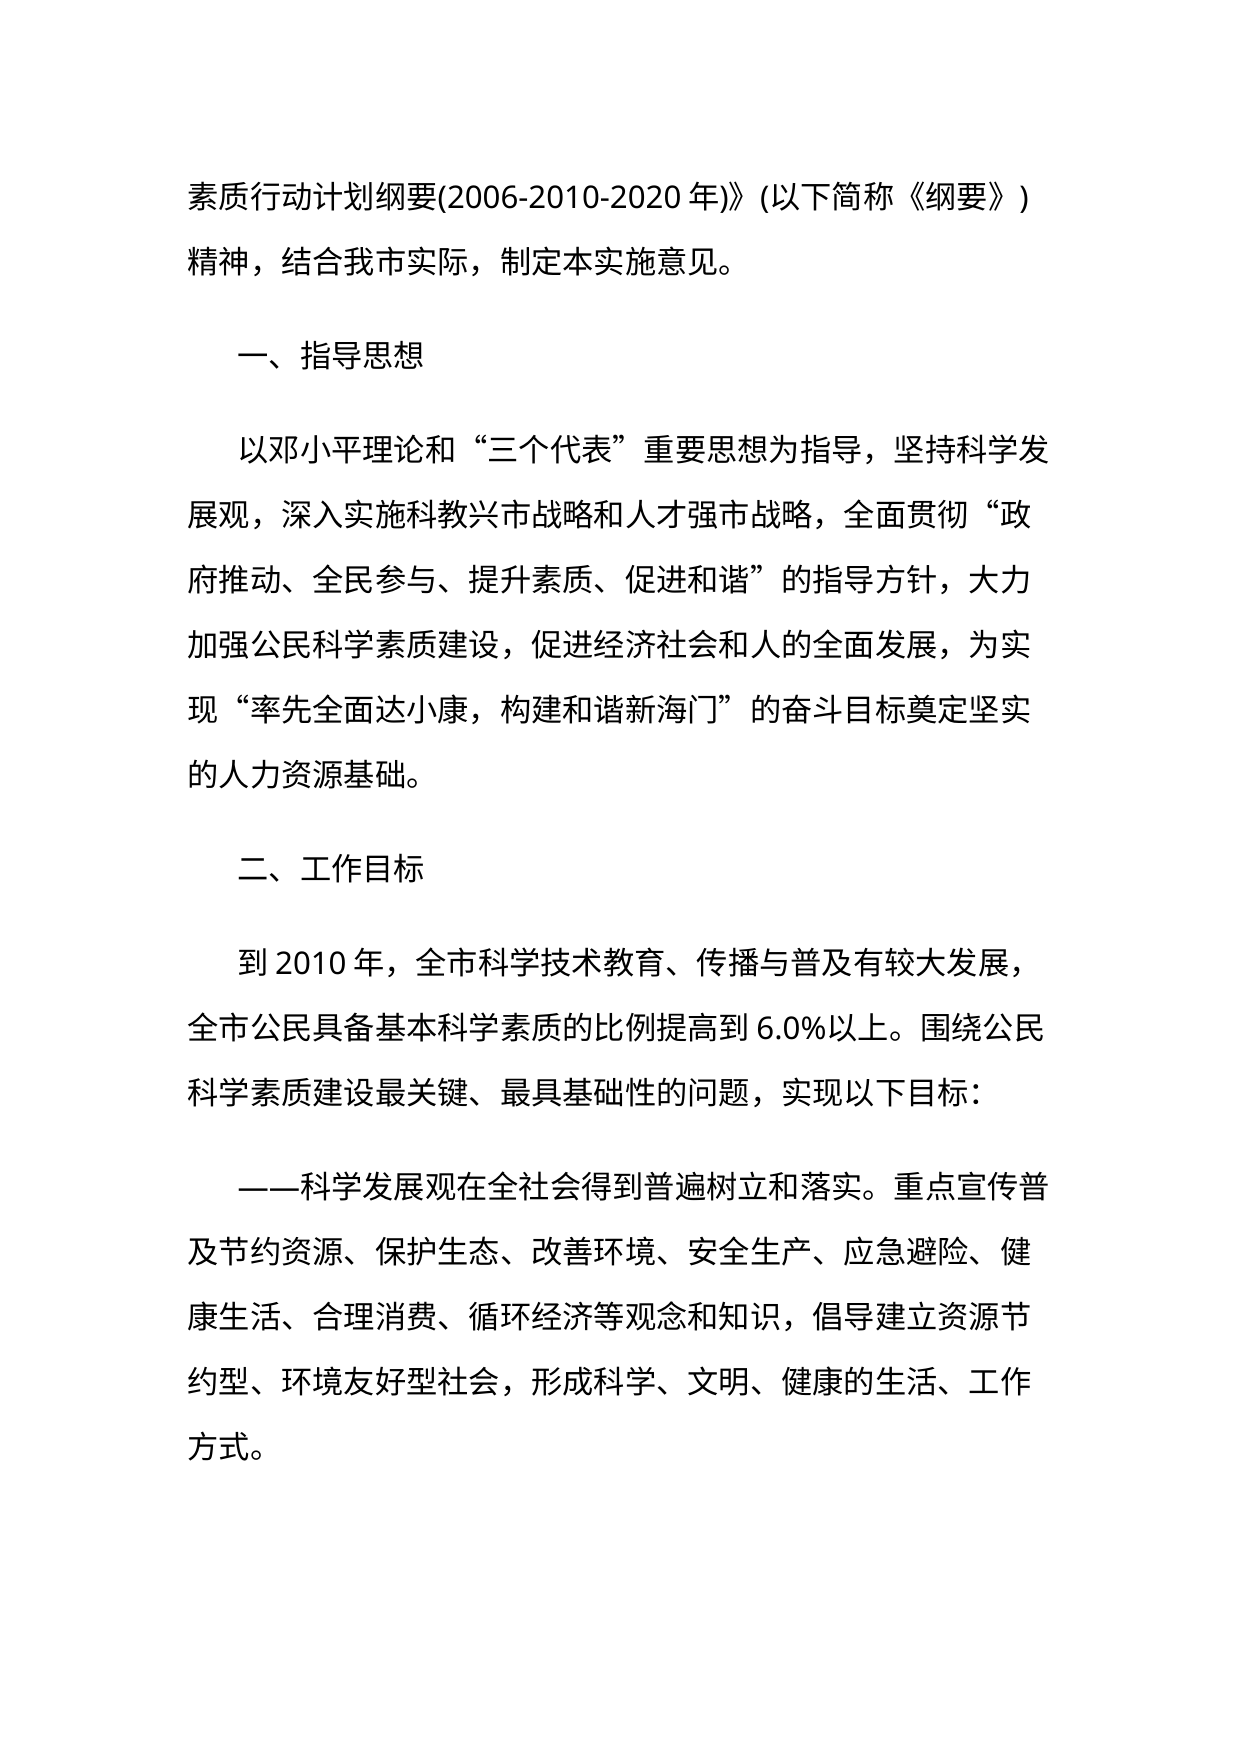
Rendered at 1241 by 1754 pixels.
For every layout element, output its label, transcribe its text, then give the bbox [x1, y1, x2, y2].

text 到2010年，全市科学技术教育、传播与普及有较大发展，全市公民具备基本科学素质的比例提高到6.0%以上。围绕公民科学素质建设最关键、最具基础性的问题，实现以下目标： [187, 929, 1053, 1124]
text 以邓小平理论和“三个代表”重要思想为指导，坚持科学发展观，深入实施科教兴市战略和人才强市战略，全面贯彻“政府推动、全民参与、提升素质、促进和谐”的指导方针，大力加强公民科学素质建设，促进经济社会和人的全面发展，为实现“率先全面达小康，构建和谐新海门”的奋斗目标奠定坚实的人力资源基础。 [187, 415, 1053, 805]
text 一、指导思想 [187, 321, 1053, 386]
text ——科学发展观在全社会得到普遍树立和落实。重点宣传普及节约资源、保护生态、改善环境、安全生产、应急避险、健康生活、合理消费、循环经济等观念和知识，倡导建立资源节约型、环境友好型社会，形成科学、文明、健康的生活、工作方式。 [187, 1153, 1053, 1478]
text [187, 162, 1053, 292]
text 二、工作目标 [187, 834, 1053, 899]
